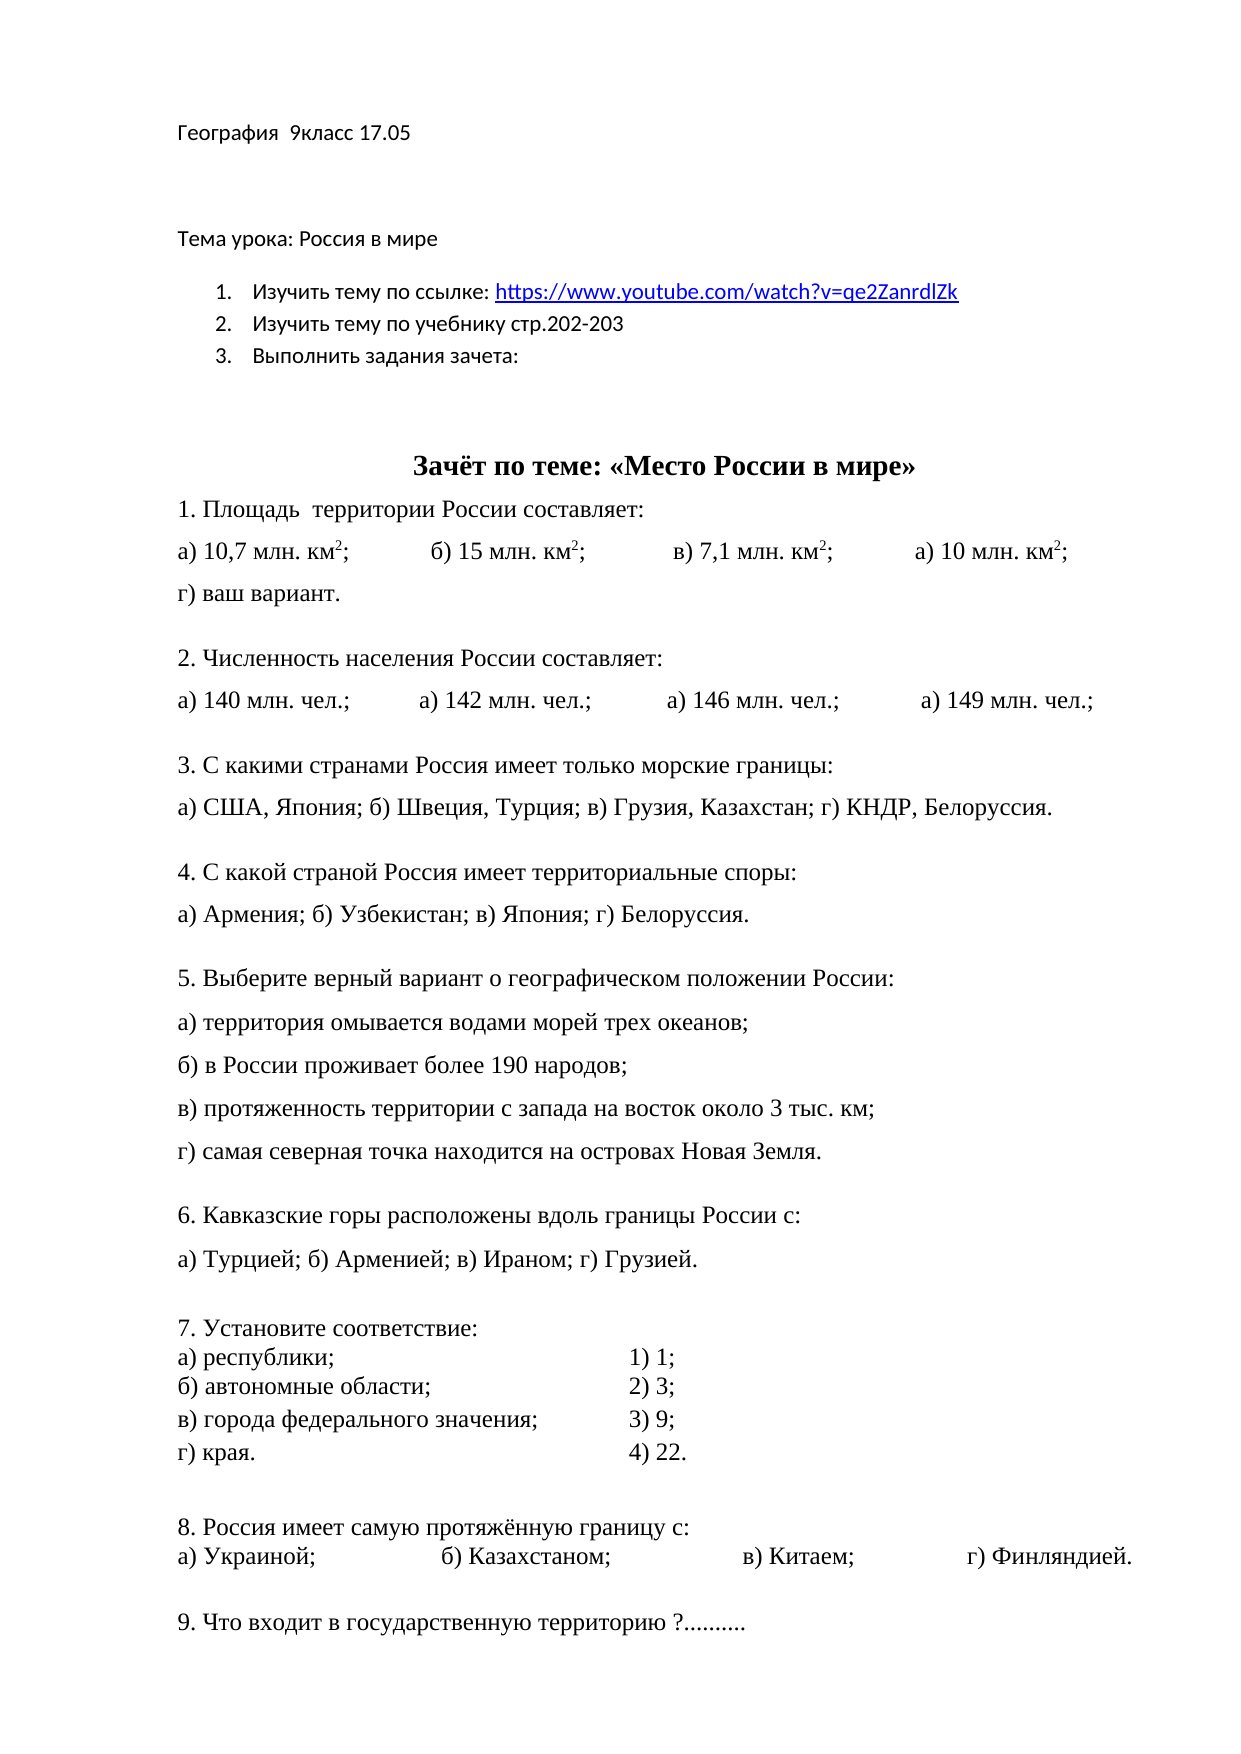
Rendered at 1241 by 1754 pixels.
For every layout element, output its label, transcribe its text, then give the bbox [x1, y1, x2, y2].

text 1. Площадь территории России составляет: [177, 494, 1152, 523]
list Изучить тему по учебнику стр.202-203 [215, 309, 1152, 337]
text б) автономные области; 2) 3; [177, 1371, 1152, 1399]
text а) республики; 1) 1; [177, 1342, 1152, 1371]
text а) территория омывается водами морей трех океанов; [177, 1007, 1152, 1035]
text а) Турцией; б) Арменией; в) Ираном; г) Грузией. [177, 1244, 1152, 1272]
text 2. Численность населения России составляет: [177, 643, 1152, 672]
list Выполнить задания зачета: [215, 342, 1152, 369]
text а) США, Япония; б) Швеция, Турция; в) Грузия, Казахстан; г) КНДР, Белоруссия. [177, 792, 1152, 821]
text Тема урока: Россия в мире [177, 224, 1152, 252]
text г) самая северная точка находится на островах Новая Земля. [177, 1136, 1152, 1165]
text 4. С какой страной Россия имеет территориальные споры: [177, 857, 1152, 885]
text География 9класс 17.05 [177, 118, 1152, 146]
text 7. Установите соответствие: [177, 1313, 1152, 1342]
text б) в России проживает более 190 народов; [177, 1050, 1152, 1078]
text 6. Кавказские горы расположены вдоль границы России с: [177, 1201, 1152, 1229]
text 8. Россия имеет самую протяжённую границу с: [177, 1512, 1152, 1541]
text 3. С какими странами Россия имеет только морские границы: [177, 750, 1152, 779]
text а) 140 млн. чел.; а) 142 млн. чел.; а) 146 млн. чел.; а) 149 млн. чел.; [177, 685, 1152, 714]
text г) края. 4) 22. [177, 1437, 1152, 1466]
text 5. Выберите верный вариант о географическом положении России: [177, 963, 1152, 992]
text в) протяженность территории с запада на восток около 3 тыс. км; [177, 1093, 1152, 1122]
text в) города федерального значения; 3) 9; [177, 1404, 1152, 1433]
text а) Армения; б) Узбекистан; в) Япония; г) Белоруссия. [177, 899, 1152, 927]
text г) ваш вариант. [177, 578, 1152, 607]
text а) Украиной; б) Казахстаном; в) Китаем; г) Финляндией. [177, 1541, 1152, 1569]
text 9. Что входит в государственную территорию ?.......... [177, 1607, 1152, 1636]
text а) 10,7 млн. км2; б) 15 млн. км2; в) 7,1 млн. км2; а) 10 млн. км2; [177, 536, 1152, 565]
list Изучить тему по ссылке: https://www.youtube.com/watch?v=qe2ZanrdlZk [215, 277, 1152, 305]
text Зачёт по теме: «Место России в мире» [177, 448, 1152, 481]
